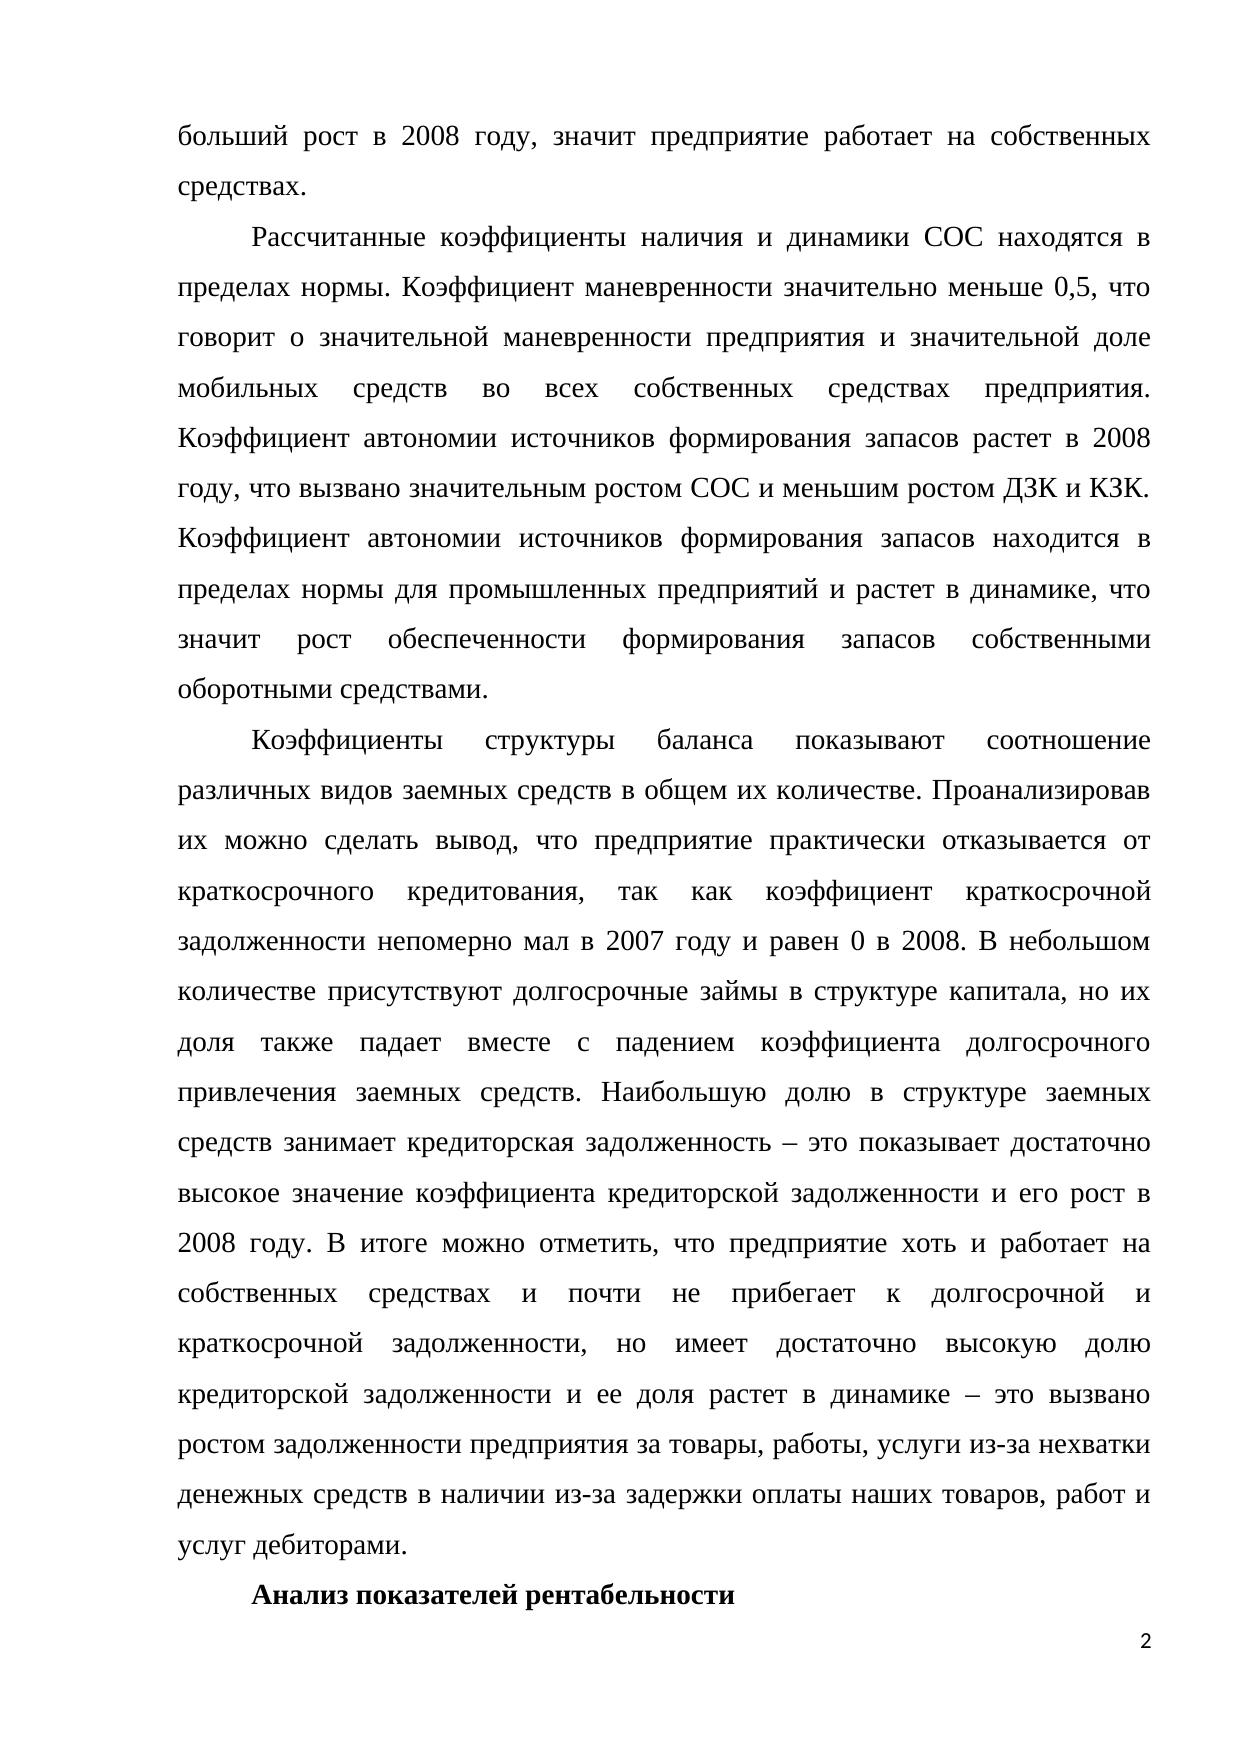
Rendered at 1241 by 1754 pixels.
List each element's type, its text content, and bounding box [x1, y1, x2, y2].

text Анализ показателей рентабельности [177, 1577, 1152, 1611]
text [177, 118, 1152, 202]
text Рассчитанные коэффициенты наличия и динамики СОС находятся в пределах нормы. Коэффициент маневренности значительно меньше 0,5, что говорит о значительной маневренности предприятия и значительной доле мобильных средств во всех собственных средствах предприятия. Коэффициент автономии источников формирования запасов растет в 2008 году, что вызвано значительным ростом СОС и меньшим ростом ДЗК и КЗК. Коэффициент автономии источников формирования запасов находится в пределах нормы для промышленных предприятий и растет в динамике, что значит рост обеспеченности формирования запасов собственными оборотными средствами. [177, 219, 1152, 705]
text Коэффициенты структуры баланса показывают соотношение различных видов заемных средств в общем их количестве. Проанализировав их можно сделать вывод, что предприятие практически отказывается от краткосрочного кредитования, так как коэффициент краткосрочной задолженности непомерно мал в 2007 году и равен 0 в 2008. В небольшом количестве присутствуют долгосрочные займы в структуре капитала, но их доля также падает вместе с падением коэффициента долгосрочного привлечения заемных средств. Наибольшую долю в структуре заемных средств занимает кредиторская задолженность – это показывает достаточно высокое значение коэффициента кредиторской задолженности и его рост в 2008 году. В итоге можно отметить, что предприятие хоть и работает на собственных средствах и почти не прибегает к долгосрочной и краткосрочной задолженности, но имеет достаточно высокую долю кредиторской задолженности и ее доля растет в динамике – это вызвано ростом задолженности предприятия за товары, работы, услуги из-за нехватки денежных средств в наличии из-за задержки оплаты наших товаров, работ и услуг дебиторами. [177, 722, 1152, 1560]
